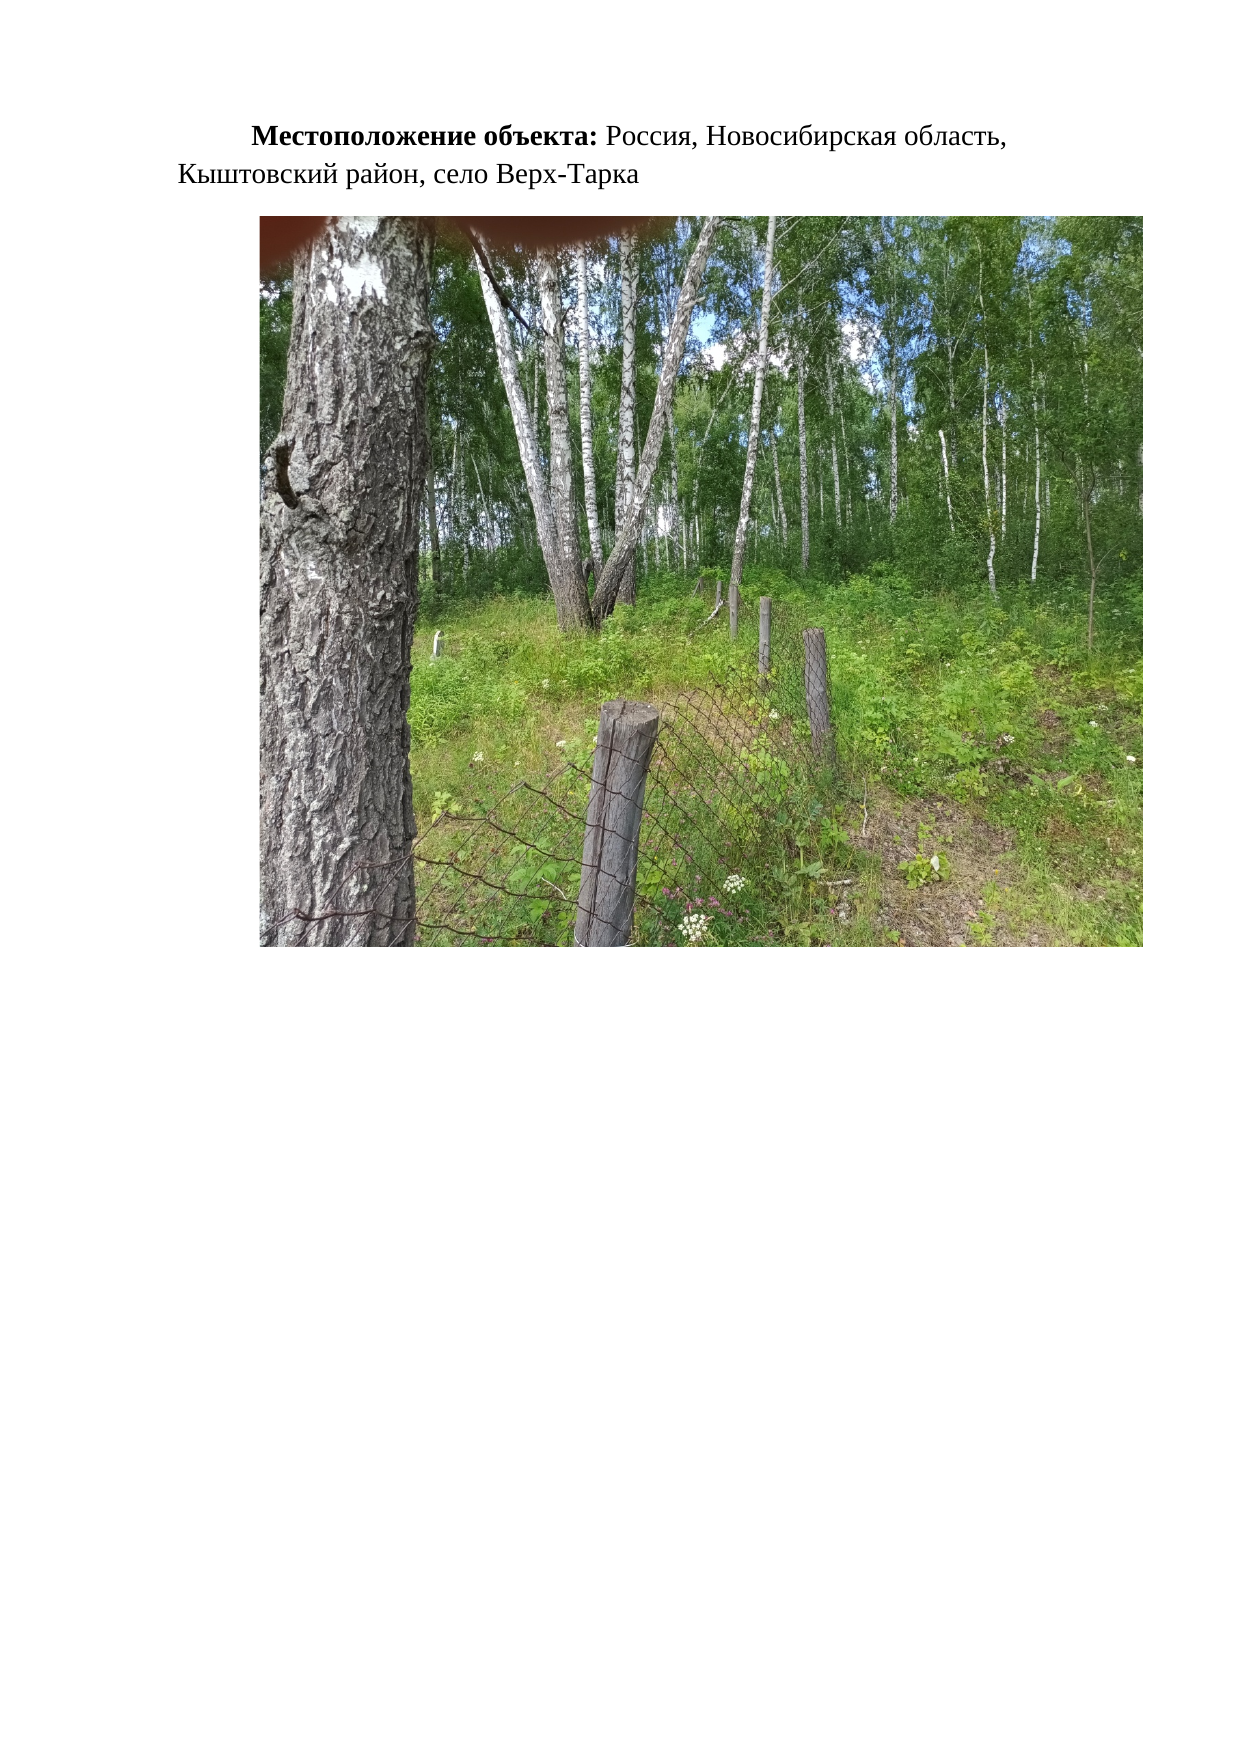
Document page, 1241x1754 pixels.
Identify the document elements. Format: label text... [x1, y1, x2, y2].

text Местоположение объекта: Россия, Новосибирская область, Кыштовский район, село Верх-Тарка [177, 118, 1152, 190]
picture [259, 216, 1143, 947]
